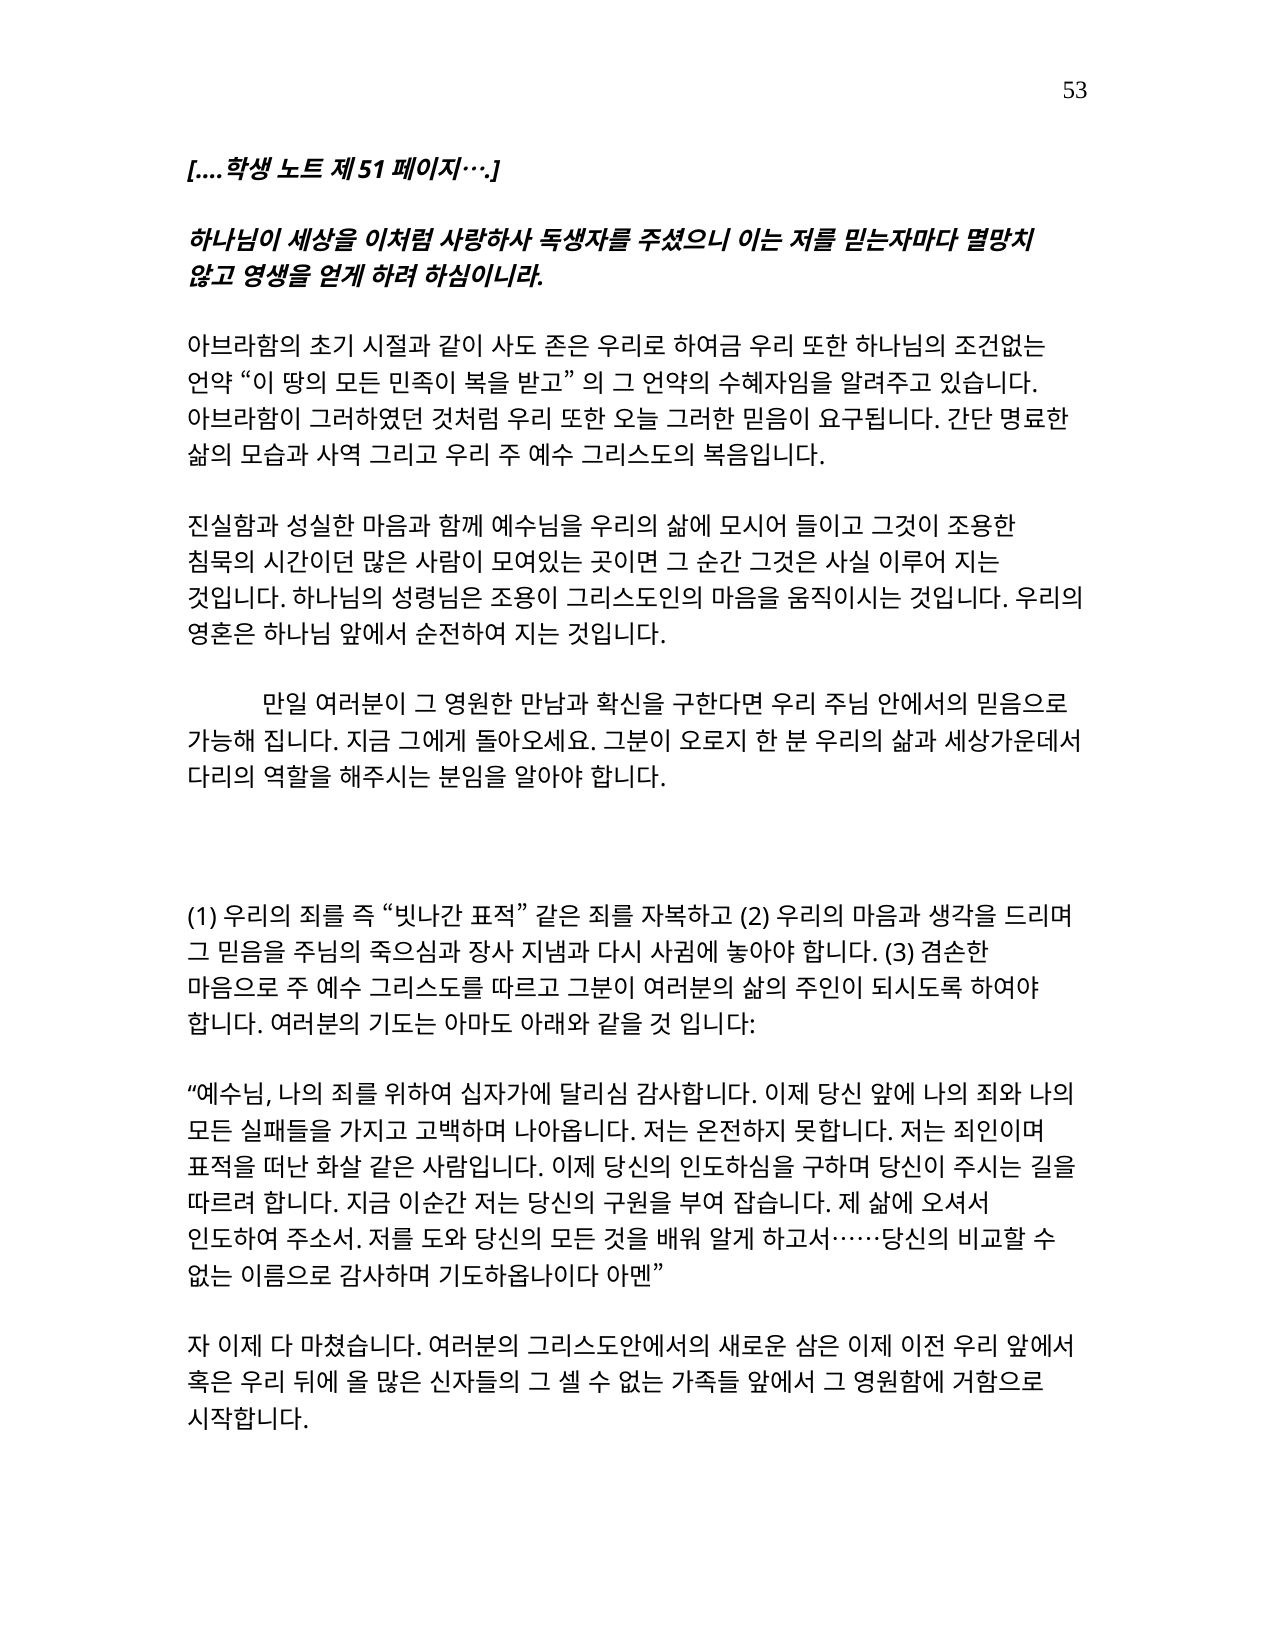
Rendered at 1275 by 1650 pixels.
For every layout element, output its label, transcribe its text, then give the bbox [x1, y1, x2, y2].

text 만일 여러분이 그 영원한 만남과 확신을 구한다면 우리 주님 안에서의 믿음으로 가능해 집니다. 지금 그에게 돌아오세요. 그분이 오로지 한 분 우리의 삶과 세상가운데서 다리의 역할을 해주시는 분임을 알아야 합니다. [187, 685, 1087, 794]
text [….학생 노트 제51페이지….] [187, 150, 1087, 186]
text 진실함과 성실한 마음과 함께 예수님을 우리의 삶에 모시어 들이고 그것이 조용한 침묵의 시간이던 많은 사람이 모여있는 곳이면 그 순간 그것은 사실 이루어 지는 것입니다. 하나님의 성령님은 조용이 그리스도인의 마음을 움직이시는 것입니다. 우리의 영혼은 하나님 앞에서 순전하여 지는 것입니다. [187, 506, 1087, 651]
text 자 이제 다 마쳤습니다. 여러분의 그리스도안에서의 새로운 삼은 이제 이전 우리 앞에서 혹은 우리 뒤에 올 많은 신자들의 그 셀 수 없는 가족들 앞에서 그 영원함에 거함으로 시작합니다. [187, 1327, 1087, 1435]
text “예수님, 나의 죄를 위하여 십자가에 달리심 감사합니다. 이제 당신 앞에 나의 죄와 나의 모든 실패들을 가지고 고백하며 나아옵니다. 저는 온전하지 못합니다. 저는 죄인이며 표적을 떠난 화살 같은 사람입니다. 이제 당신의 인도하심을 구하며 당신이 주시는 길을 따르려 합니다. 지금 이순간 저는 당신의 구원을 부여 잡습니다. 제 삶에 오셔서 인도하여 주소서. 저를 도와 당신의 모든 것을 배워 알게 하고서……당신의 비교할 수 없는 이름으로 감사하며 기도하옵나이다 아멘” [187, 1075, 1087, 1292]
text (1) 우리의 죄를 즉 “빗나간 표적” 같은 죄를 자복하고 (2) 우리의 마음과 생각을 드리며 그 믿음을 주님의 죽으심과 장사 지냄과 다시 사귐에 놓아야 합니다. (3) 겸손한 마음으로 주 예수 그리스도를 따르고 그분이 여러분의 삶의 주인이 되시도록 하여야 합니다. 여러분의 기도는 아마도 아래와 같을 것 입니다: [187, 896, 1087, 1041]
text 아브라함의 초기 시절과 같이 사도 존은 우리로 하여금 우리 또한 하나님의 조건없는 언약 “이 땅의 모든 민족이 복을 받고” 의 그 언약의 수혜자임을 알려주고 있습니다. 아브라함이 그러하였던 것처럼 우리 또한 오늘 그러한 믿음이 요구됩니다. 간단 명료한 삶의 모습과 사역 그리고 우리 주 예수 그리스도의 복음입니다. [187, 327, 1087, 472]
text 하나님이 세상을 이처럼 사랑하사 독생자를 주셨으니 이는 저를 믿는자마다 멸망치 않고 영생을 얻게 하려 하심이니라. [187, 220, 1087, 293]
